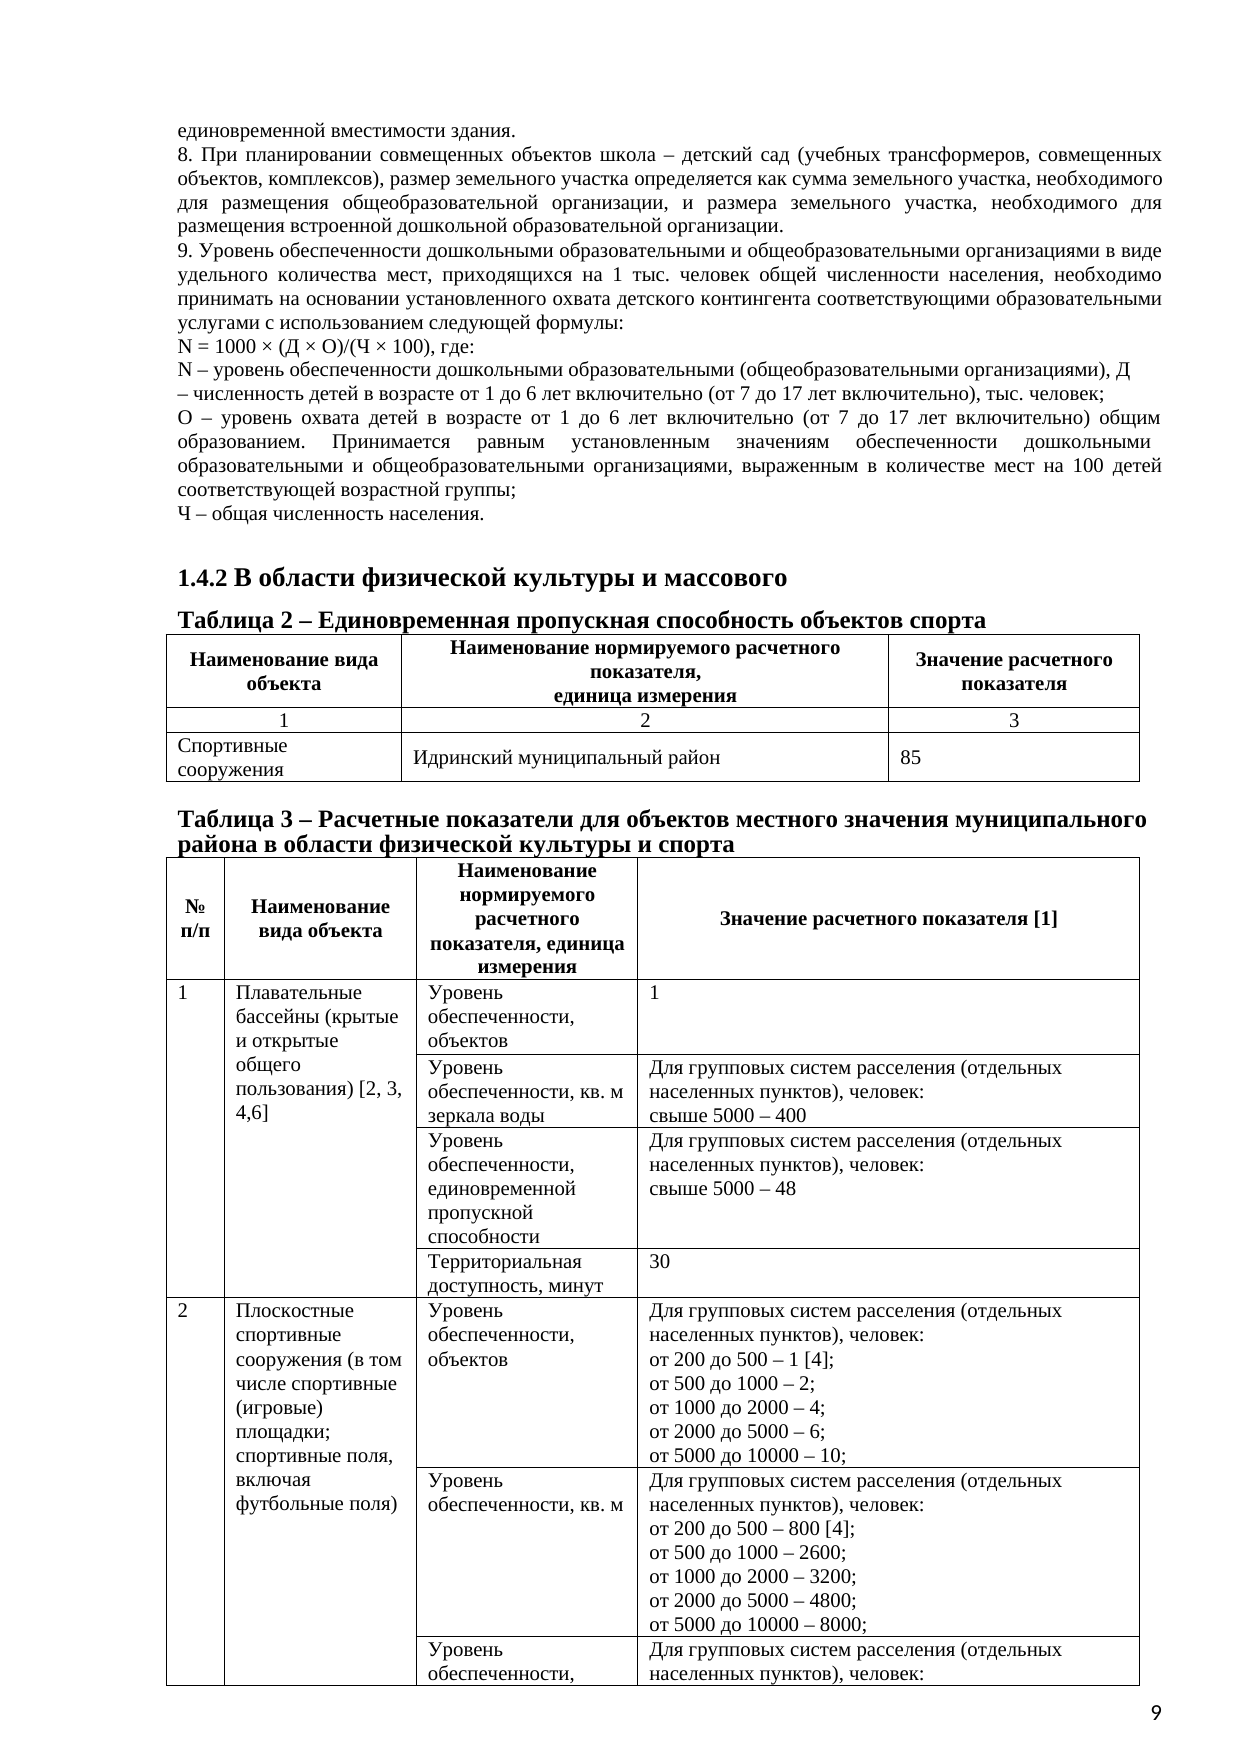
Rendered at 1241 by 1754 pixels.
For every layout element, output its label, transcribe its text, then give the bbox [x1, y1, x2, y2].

table_cell Уровень обеспеченности, объектов [417, 1298, 637, 1467]
table_cell Спортивные сооружения [167, 733, 401, 781]
table_cell Уровень обеспеченности, кв. м [417, 1468, 637, 1636]
table_cell Для групповых систем расселения (отдельных населенных пунктов), человек: свыше 5000 – 48 [638, 1128, 1139, 1248]
table_header Наименование нормируемого расчетного показателя, единица измерения [417, 858, 637, 978]
text Ч – общая численность населения. [177, 501, 1164, 525]
table_cell Территориальная доступность, минут [417, 1249, 637, 1297]
table_cell Плавательные бассейны (крытые и открытые общего пользования) [2, 3, 4,6] [225, 980, 416, 1297]
text O – уровень охвата детей в возрасте от 1 до 6 лет включительно (от 7 до 17 лет включительно) общим образованием. Принимается равным установленным значениям обеспеченности дошкольными образовательными и общеобразовательными организациями, выраженным в количестве мест на 100 детей соответствующей возрастной группы; [177, 405, 1163, 501]
table_cell 1 [167, 708, 401, 732]
table_cell Для групповых систем расселения (отдельных населенных пунктов), человек: от 200 до 500 – 800 [4]; от 500 до 1000 – 2600; от 1000 до 2000 – 3200; от 2000 до 5000 – 4800; от 5000 до 10000 – 8000; [638, 1468, 1139, 1636]
table_cell Для групповых систем расселения (отдельных населенных пунктов), человек: свыше 5000 – 400 [638, 1055, 1139, 1127]
table_cell Идринский муниципальный район [402, 733, 888, 781]
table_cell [638, 1637, 1139, 1685]
text 8. При планировании совмещенных объектов школа – детский сад (учебных трансформеров, совмещенных объектов, комплексов), размер земельного участка определяется как сумма земельного участка, необходимого для размещения общеобразовательной организации, и размера земельного участка, необходимого для размещения встроенной дошкольной образовательной организации. [177, 142, 1163, 237]
table_header № п/п [167, 858, 224, 978]
text N = 1000 × (Д × O)/(Ч × 100), где: [177, 334, 1164, 358]
table_header Наименование вида объекта [225, 858, 416, 978]
table_header Наименование вида объекта [167, 635, 401, 707]
table_header Значение расчетного показателя [1] [638, 858, 1139, 978]
text Таблица 2 – Единовременная пропускная способность объектов спорта [177, 605, 1164, 634]
table_cell 1 [638, 980, 1139, 1053]
table_cell 3 [889, 708, 1139, 732]
table_cell Плоскостные спортивные сооружения (в том числе спортивные (игровые) площадки; спортивные поля, включая футбольные поля) [225, 1298, 416, 1685]
table_cell 2 [167, 1298, 224, 1685]
table_cell 85 [889, 733, 1139, 781]
table_header Значение расчетного показателя [889, 635, 1139, 707]
table_header Наименование нормируемого расчетного показателя, единица измерения [402, 635, 888, 707]
text N – уровень обеспеченности дошкольными образовательными (общеобразовательными организациями), Д – численность детей в возрасте от 1 до 6 лет включительно (от 7 до 17 лет включительно), тыс. человек; [177, 358, 1140, 405]
text 1.4.2 В области физической культуры и массового [177, 561, 1109, 592]
table_cell 2 [402, 708, 888, 732]
table_cell Уровень обеспеченности, объектов [417, 980, 637, 1053]
table_cell 30 [638, 1249, 1139, 1297]
table_cell Уровень обеспеченности, единовременной пропускной способности [417, 1128, 637, 1248]
table_cell Уровень обеспеченности, кв. м зеркала воды [417, 1055, 637, 1127]
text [177, 118, 1166, 142]
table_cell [417, 1637, 637, 1685]
text Таблица 3 – Расчетные показатели для объектов местного значения муниципального района в области физической культуры и спорта [177, 807, 1162, 857]
text 9. Уровень обеспеченности дошкольными образовательными и общеобразовательными организациями в виде удельного количества мест, приходящихся на 1 тыс. человек общей численности населения, необходимо принимать на основании установленного охвата детского контингента соответствующими образовательными услугами с использованием следующей формулы: [177, 237, 1163, 334]
table_cell Для групповых систем расселения (отдельных населенных пунктов), человек: от 200 до 500 – 1 [4]; от 500 до 1000 – 2; от 1000 до 2000 – 4; от 2000 до 5000 – 6; от 5000 до 10000 – 10; [638, 1298, 1139, 1467]
table_cell 1 [167, 980, 224, 1297]
